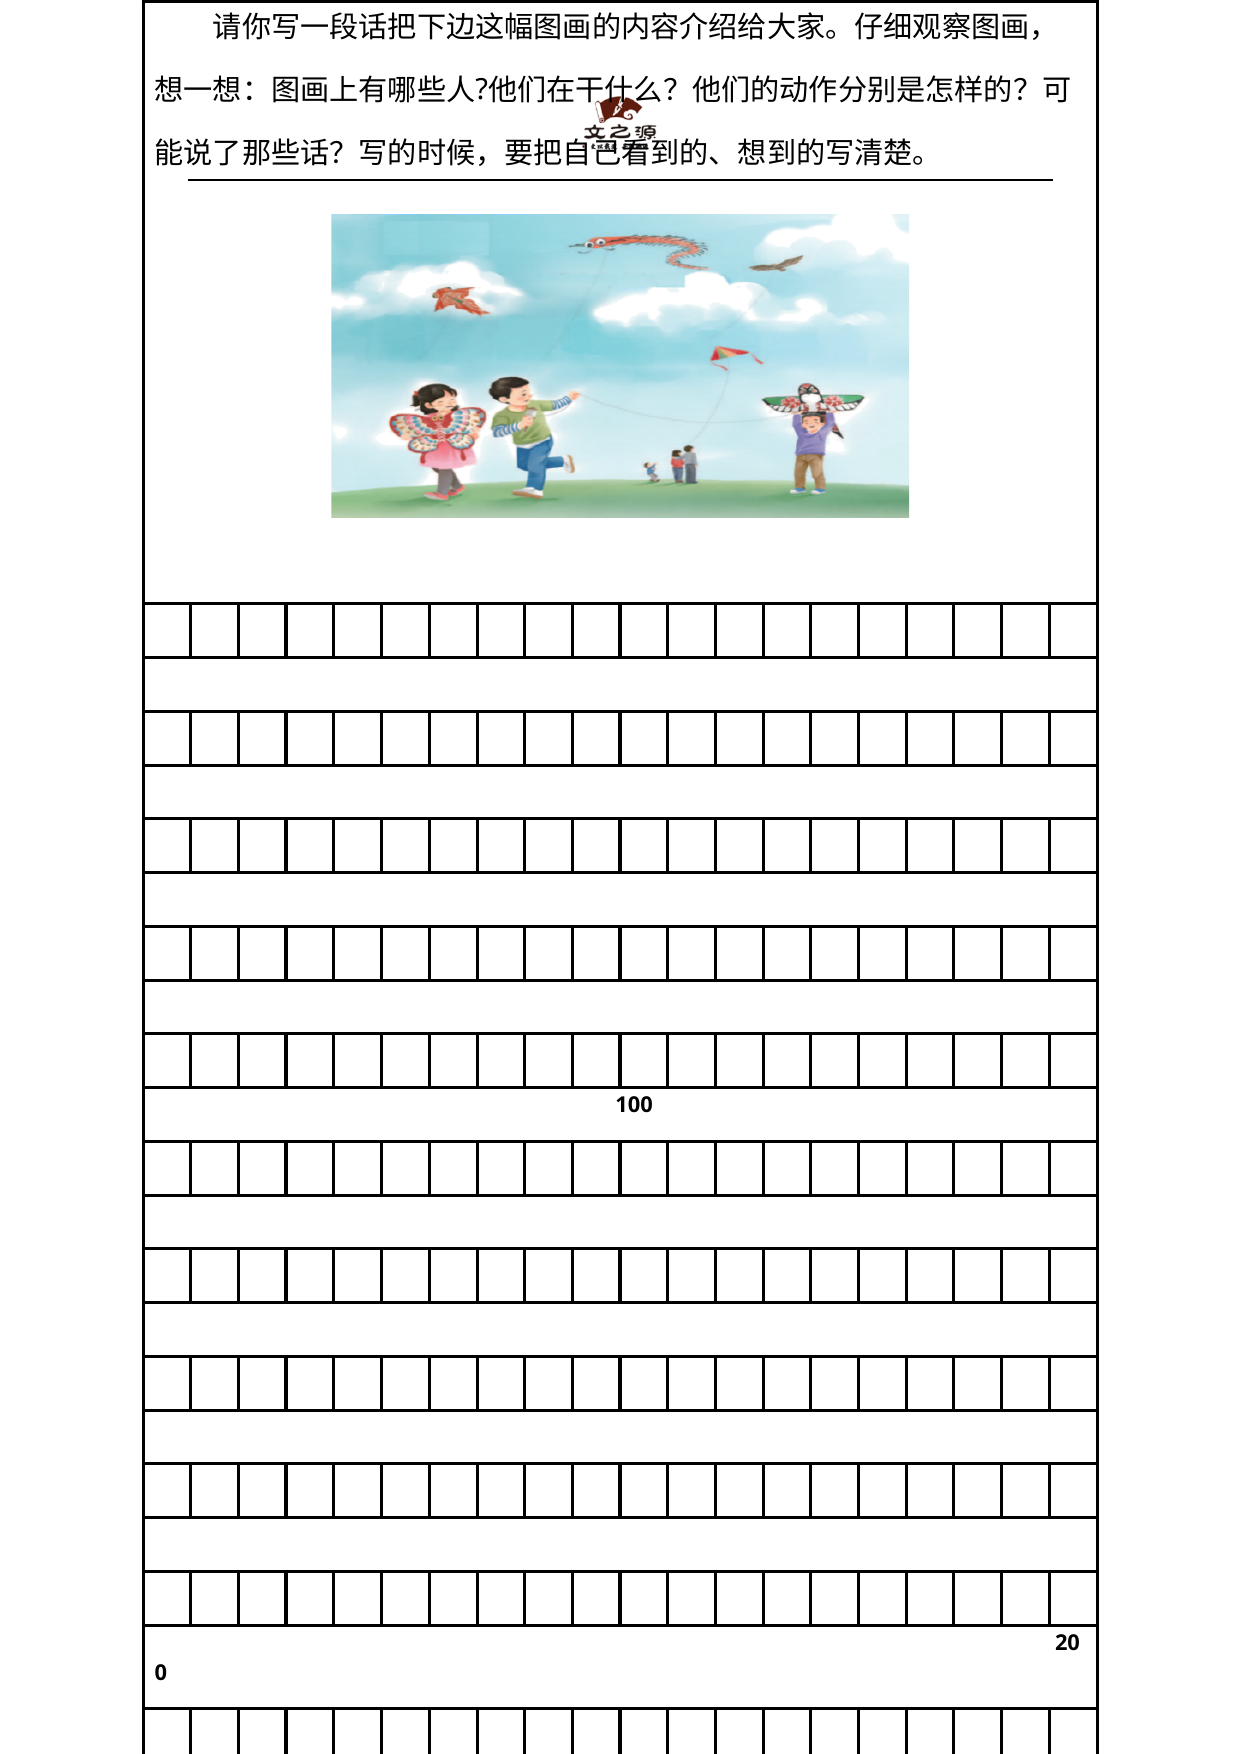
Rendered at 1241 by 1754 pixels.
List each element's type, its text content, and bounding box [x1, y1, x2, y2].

table_cell [860, 605, 905, 656]
table_cell [192, 1573, 237, 1623]
table_cell [479, 1573, 523, 1623]
table_cell [335, 1465, 380, 1516]
table_cell [908, 1465, 952, 1516]
table_cell [145, 1465, 189, 1516]
table_cell [812, 605, 857, 656]
table_cell [1003, 713, 1048, 763]
table_cell [335, 1573, 380, 1623]
table_cell [812, 1573, 857, 1623]
table_cell [383, 1465, 428, 1516]
table_cell [765, 1573, 809, 1623]
table_cell [1051, 1573, 1096, 1623]
table_cell [383, 820, 428, 871]
table_cell [192, 1143, 237, 1193]
table_cell [431, 713, 476, 763]
table_cell [669, 1710, 714, 1754]
table_cell [955, 1250, 1000, 1301]
table_cell [145, 820, 189, 871]
table_cell [192, 1035, 237, 1086]
table_cell [383, 1143, 428, 1193]
table_cell [955, 1358, 1000, 1408]
table_cell [1003, 1710, 1048, 1754]
table_cell [669, 1358, 714, 1408]
table_cell [622, 1710, 666, 1754]
table_cell [240, 713, 284, 763]
table_cell [288, 1710, 332, 1754]
table_cell [955, 605, 1000, 656]
table_cell [812, 1710, 857, 1754]
table_cell [431, 1035, 476, 1086]
table_cell [145, 659, 1096, 710]
table_cell [240, 1465, 284, 1516]
table_cell [765, 605, 809, 656]
table_cell [288, 1465, 332, 1516]
table_cell [240, 1358, 284, 1408]
table_cell [765, 1358, 809, 1408]
table_cell [145, 1358, 189, 1408]
table_cell [431, 1465, 476, 1516]
table_cell [288, 713, 332, 763]
table_cell [288, 1250, 332, 1301]
table_cell [717, 1573, 762, 1623]
table_cell [192, 713, 237, 763]
table_cell [1003, 1250, 1048, 1301]
table_cell [812, 1143, 857, 1193]
table_cell [145, 767, 1096, 817]
table_cell [574, 1710, 618, 1754]
table_cell [717, 928, 762, 978]
table_cell [240, 1710, 284, 1754]
table_cell [765, 1035, 809, 1086]
table_cell [526, 1250, 571, 1301]
table_cell 100 [145, 1089, 1096, 1140]
table_cell [908, 1710, 952, 1754]
table_cell [526, 820, 571, 871]
table_cell [431, 1358, 476, 1408]
table_cell [908, 1573, 952, 1623]
table_cell [479, 1143, 523, 1193]
table_cell [383, 1250, 428, 1301]
table_cell [669, 1573, 714, 1623]
table_cell [240, 1035, 284, 1086]
table_cell [574, 1250, 618, 1301]
table_cell [526, 1035, 571, 1086]
table_cell [860, 1143, 905, 1193]
table_cell [1051, 1250, 1096, 1301]
table_cell [383, 928, 428, 978]
table_cell [431, 928, 476, 978]
table_cell [574, 820, 618, 871]
table_cell [479, 928, 523, 978]
table_cell [335, 928, 380, 978]
table_cell [717, 1358, 762, 1408]
table_cell [812, 1465, 857, 1516]
table_cell [192, 605, 237, 656]
table_cell [955, 1035, 1000, 1086]
table_cell [574, 1035, 618, 1086]
table_cell [526, 1573, 571, 1623]
table_cell [145, 1573, 189, 1623]
table_cell [860, 1573, 905, 1623]
table_cell [526, 1358, 571, 1408]
table_cell [383, 1573, 428, 1623]
table_cell [479, 1250, 523, 1301]
table_cell [1003, 1358, 1048, 1408]
table_cell [908, 928, 952, 978]
table_cell [145, 928, 189, 978]
table_cell [145, 1412, 1096, 1462]
table_cell [812, 1035, 857, 1086]
table_cell [240, 1573, 284, 1623]
table_cell [669, 928, 714, 978]
table_cell [574, 1358, 618, 1408]
table_cell [717, 1250, 762, 1301]
table_cell [860, 1358, 905, 1408]
table_cell [955, 1465, 1000, 1516]
table_cell [860, 1465, 905, 1516]
table_cell [717, 1710, 762, 1754]
table_cell [335, 713, 380, 763]
table_cell [288, 820, 332, 871]
table_cell [240, 1250, 284, 1301]
table_cell [669, 713, 714, 763]
table_cell [335, 1358, 380, 1408]
table_cell [526, 928, 571, 978]
table_cell [335, 820, 380, 871]
table_cell [669, 605, 714, 656]
table_cell [765, 713, 809, 763]
table_cell [526, 713, 571, 763]
table_cell [1003, 1465, 1048, 1516]
table_cell [1003, 1573, 1048, 1623]
table_cell [145, 1197, 1096, 1247]
table_cell [145, 713, 189, 763]
table_cell [765, 1465, 809, 1516]
table_cell [908, 713, 952, 763]
table_cell [717, 820, 762, 871]
table_cell [812, 1250, 857, 1301]
table_cell [240, 928, 284, 978]
table_cell [860, 1250, 905, 1301]
table_cell [431, 605, 476, 656]
table_cell [1051, 1710, 1096, 1754]
table_cell [574, 1143, 618, 1193]
table_cell [860, 820, 905, 871]
table_cell [479, 713, 523, 763]
table_cell [335, 1143, 380, 1193]
table_cell [288, 605, 332, 656]
table_cell [765, 928, 809, 978]
table_cell [479, 1035, 523, 1086]
table_cell [1051, 1143, 1096, 1193]
table_cell [669, 1465, 714, 1516]
table_cell [145, 605, 189, 656]
table_cell [574, 605, 618, 656]
table_cell [145, 1304, 1096, 1355]
table_cell [479, 1358, 523, 1408]
table_cell [1003, 928, 1048, 978]
table_cell [1051, 928, 1096, 978]
table_cell [335, 1035, 380, 1086]
table_cell [1051, 1465, 1096, 1516]
table_cell [622, 1573, 666, 1623]
table_cell [1051, 1035, 1096, 1086]
table_cell [955, 928, 1000, 978]
table_cell [479, 820, 523, 871]
table_cell [908, 820, 952, 871]
table_cell [812, 713, 857, 763]
table_cell [669, 1035, 714, 1086]
table_cell [622, 928, 666, 978]
table_cell [383, 1035, 428, 1086]
table_cell [812, 1358, 857, 1408]
table_cell [431, 1573, 476, 1623]
table_cell [812, 928, 857, 978]
table_cell [335, 1250, 380, 1301]
table_cell [622, 1465, 666, 1516]
table_cell [955, 1710, 1000, 1754]
table_cell [955, 1573, 1000, 1623]
picture [331, 214, 910, 518]
table_cell [908, 1143, 952, 1193]
table_cell [431, 1250, 476, 1301]
table_cell [145, 1250, 189, 1301]
table_cell [145, 1710, 189, 1754]
table_cell [622, 1035, 666, 1086]
table_cell [192, 820, 237, 871]
table_cell [145, 874, 1096, 925]
table_cell [1003, 1143, 1048, 1193]
table_cell [717, 1465, 762, 1516]
table_cell [288, 928, 332, 978]
table_cell [288, 1358, 332, 1408]
table_cell [192, 928, 237, 978]
table_cell [717, 1143, 762, 1193]
table_cell [717, 605, 762, 656]
table_cell [908, 1250, 952, 1301]
table_cell [622, 1143, 666, 1193]
table_cell [288, 1143, 332, 1193]
table_cell [765, 1143, 809, 1193]
table_cell [240, 605, 284, 656]
table_cell [145, 1143, 189, 1193]
table_cell [622, 1250, 666, 1301]
table_cell [955, 1143, 1000, 1193]
table_cell [765, 820, 809, 871]
table_cell [383, 713, 428, 763]
table_cell [908, 1358, 952, 1408]
table_cell [192, 1710, 237, 1754]
table_cell [860, 928, 905, 978]
table_cell [860, 1710, 905, 1754]
table_cell [240, 1143, 284, 1193]
table_cell [383, 1358, 428, 1408]
table_cell [288, 1573, 332, 1623]
table_cell [335, 1710, 380, 1754]
table_cell [240, 820, 284, 871]
table_cell [574, 1573, 618, 1623]
table_cell [145, 982, 1096, 1032]
table_cell [335, 605, 380, 656]
table_cell [622, 713, 666, 763]
table_cell [192, 1250, 237, 1301]
table_cell [622, 820, 666, 871]
table_cell [192, 1465, 237, 1516]
table_cell [574, 928, 618, 978]
table_cell [431, 820, 476, 871]
table_cell [1003, 820, 1048, 871]
table_cell [717, 1035, 762, 1086]
table_cell [479, 1465, 523, 1516]
table_cell [431, 1710, 476, 1754]
table_cell [812, 820, 857, 871]
table_cell [526, 1710, 571, 1754]
table_cell [765, 1250, 809, 1301]
table_cell [955, 820, 1000, 871]
table_cell [908, 605, 952, 656]
table_cell [1051, 605, 1096, 656]
table_header 请你写一段话把下边这幅图画的内容介绍给大家。仔细观察图画，想一想：图画上有哪些人?他们在干什么？他们的动作分别是怎样的？可能说了那些话？写的时候，要把自己看到的、想到的写清楚。[来源:学。科。网Z。X。X。K] [145, 3, 1096, 602]
table_cell [1051, 820, 1096, 871]
table_cell [288, 1035, 332, 1086]
table_cell [860, 713, 905, 763]
table_cell [526, 605, 571, 656]
table_cell [383, 1710, 428, 1754]
table_cell [145, 1035, 189, 1086]
table_cell [622, 1358, 666, 1408]
table_cell [574, 713, 618, 763]
table_cell [526, 1465, 571, 1516]
table_cell [669, 1143, 714, 1193]
table_cell [192, 1358, 237, 1408]
table_cell [1051, 713, 1096, 763]
table_cell [860, 1035, 905, 1086]
table_cell [1003, 1035, 1048, 1086]
table_cell [479, 1710, 523, 1754]
table_cell [1003, 605, 1048, 656]
table_cell [669, 1250, 714, 1301]
table_cell [622, 605, 666, 656]
table_cell [955, 713, 1000, 763]
table_cell [479, 605, 523, 656]
table_cell [669, 820, 714, 871]
table_cell [574, 1465, 618, 1516]
table_cell [908, 1035, 952, 1086]
table_cell [145, 1519, 1096, 1570]
table_cell [717, 713, 762, 763]
table_cell [526, 1143, 571, 1193]
table_cell [765, 1710, 809, 1754]
table_cell [383, 605, 428, 656]
table_cell [1051, 1358, 1096, 1408]
table_cell 200 [145, 1627, 1096, 1707]
table_cell [431, 1143, 476, 1193]
